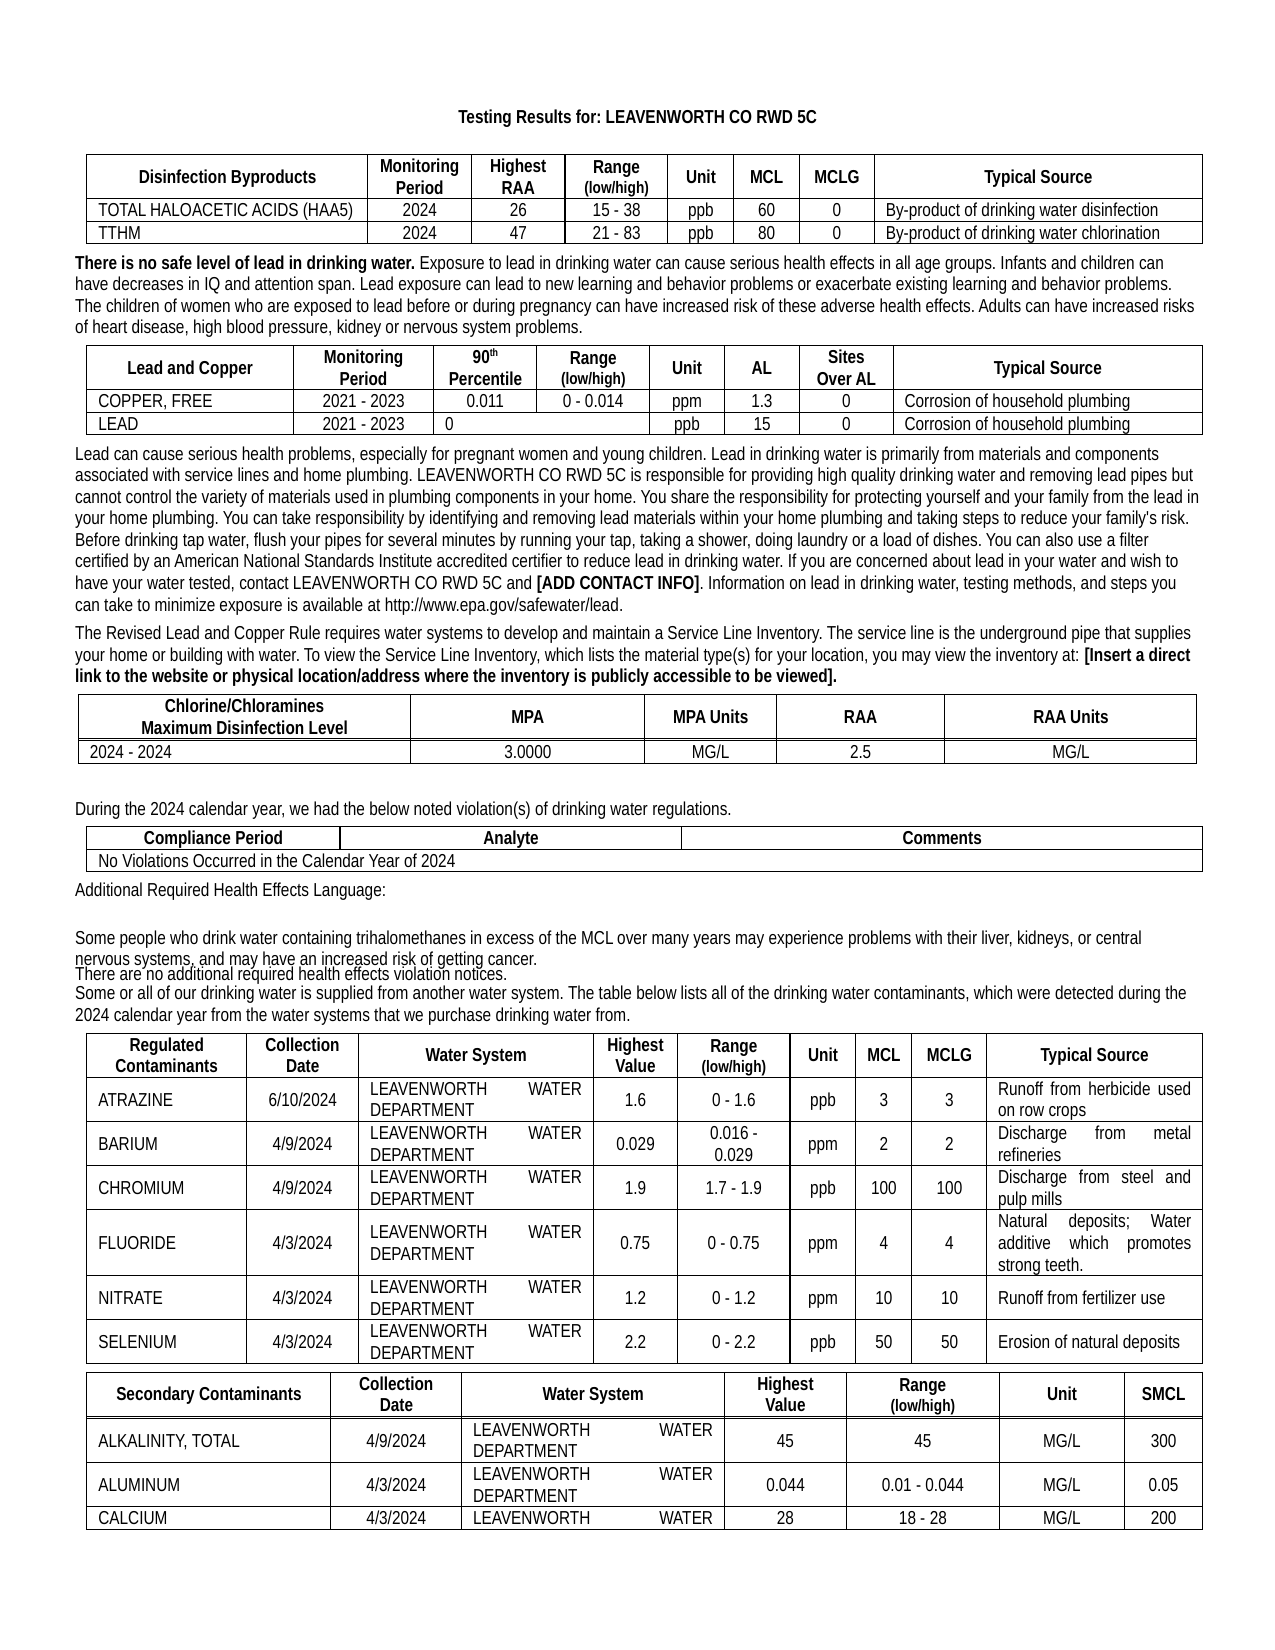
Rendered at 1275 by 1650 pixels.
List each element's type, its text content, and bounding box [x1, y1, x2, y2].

table_cell 0.05 [1125, 1463, 1202, 1506]
table_cell 4/9/2024 [247, 1122, 358, 1165]
table_cell 2021 - 2023 [294, 413, 433, 434]
table_cell 3.0000 [411, 741, 644, 763]
table_cell 100 [912, 1166, 986, 1209]
table_cell 60 [734, 199, 799, 221]
table_cell 3 [912, 1078, 986, 1121]
table_cell CHROMIUM [87, 1166, 246, 1209]
table_cell ppb [791, 1166, 855, 1209]
table_cell ALKALINITY, TOTAL [87, 1419, 330, 1462]
table_cell Natural deposits; Water additive which promotes strong teeth. [987, 1210, 1202, 1275]
table_cell 4 [912, 1210, 986, 1275]
table_cell 0 - 1.6 [678, 1078, 789, 1121]
table_cell 50 [912, 1320, 986, 1363]
table_header Typical Source [875, 155, 1202, 198]
table_header Chlorine/Chloramines Maximum Disinfection Level [79, 695, 410, 738]
table_cell LEAVENWORTH WATER DEPARTMENT [359, 1166, 593, 1209]
text Some or all of our drinking water is supplied from another water system. The table below lists all of the drinking water contaminants, which were detected during the 2024 calendar year from the water systems that we purchase drinking water from. [75, 982, 1200, 1025]
table_cell 10 [856, 1276, 911, 1319]
table_cell Corrosion of household plumbing [894, 413, 1202, 434]
table_cell 45 [725, 1419, 846, 1462]
table_cell No Violations Occurred in the Calendar Year of 2024 [87, 850, 1202, 871]
table_header Comments [682, 827, 1202, 848]
table_cell 1.2 [594, 1276, 677, 1319]
table_header Unit [668, 155, 733, 198]
table_cell 18 - 28 [847, 1507, 999, 1529]
table_header Analyte [341, 827, 681, 848]
table_cell ppm [791, 1122, 855, 1165]
table_cell 0 - 0.75 [678, 1210, 789, 1275]
table_header 90th Percentile [434, 346, 536, 389]
table_cell LEAVENWORTH WATER DEPARTMENT [462, 1463, 724, 1506]
table_header Collection Date [331, 1373, 461, 1416]
table_cell 2 [856, 1122, 911, 1165]
table_cell ppm [791, 1210, 855, 1275]
table_header MCLG [912, 1034, 986, 1077]
table_cell 10 [912, 1276, 986, 1319]
table_cell 0 [800, 199, 874, 221]
table_cell LEAVENWORTH WATER DEPARTMENT [359, 1122, 593, 1165]
table_cell 4/3/2024 [247, 1320, 358, 1363]
table_cell Discharge from steel and pulp mills [987, 1166, 1202, 1209]
table_cell LEAVENWORTH WATER DEPARTMENT [359, 1078, 593, 1121]
text Testing Results for: LEAVENWORTH CO RWD 5C [75, 106, 1200, 127]
table_cell 2024 - 2024 [79, 741, 410, 763]
table_header MCL [856, 1034, 911, 1077]
table_cell 47 [472, 222, 564, 243]
table_cell LEAVENWORTH WATER DEPARTMENT [359, 1320, 593, 1363]
text During the 2024 calendar year, we had the below noted violation(s) of drinking water regulations. [75, 798, 1200, 820]
table_header Lead and Copper [87, 346, 293, 389]
table_cell ppm [650, 390, 724, 412]
table_cell ppm [791, 1276, 855, 1319]
table_cell CALCIUM [87, 1507, 330, 1529]
table_cell 0.016 - 0.029 [678, 1122, 789, 1165]
table_cell NITRATE [87, 1276, 246, 1319]
table_cell LEAVENWORTH WATER DEPARTMENT [462, 1419, 724, 1462]
table_header MPA Units [645, 695, 776, 738]
table_cell 4/9/2024 [331, 1419, 461, 1462]
table_cell By-product of drinking water disinfection [875, 199, 1202, 221]
table_cell 2024 [368, 222, 471, 243]
table_header Collection Date [247, 1034, 358, 1077]
table_header Monitoring Period [368, 155, 471, 198]
table_cell LEAVENWORTH WATER DEPARTMENT [359, 1276, 593, 1319]
table_cell 4/9/2024 [247, 1166, 358, 1209]
table_cell 0.01 - 0.044 [847, 1463, 999, 1506]
table_cell ppb [668, 199, 733, 221]
table_cell FLUORIDE [87, 1210, 246, 1275]
table_cell 0 [800, 222, 874, 243]
table_header Range (low/high) [537, 346, 649, 389]
table_cell 0.011 [434, 390, 536, 412]
text Lead can cause serious health problems, especially for pregnant women and young children. Lead in drinking water is primarily from materials and components associated with service lines and home plumbing. LEAVENWORTH CO RWD 5C is responsible for providing high quality drinking water and removing lead pipes but cannot control the variety of materials used in plumbing components in your home. You share the responsibility for protecting yourself and your family from the lead in your home plumbing. You can take responsibility by identifying and removing lead materials within your home plumbing and taking steps to reduce your family's risk. Before drinking tap water, flush your pipes for several minutes by running your tap, taking a shower, doing laundry or a load of dishes. You can also use a filter certified by an American National Standards Institute accredited certifier to reduce lead in drinking water. If you are concerned about lead in your water and wish to have your water tested, contact LEAVENWORTH CO RWD 5C and [ADD CONTACT INFO]. Information on lead in drinking water, testing methods, and steps you can take to minimize exposure is available at http://www.epa.gov/safewater/lead. [75, 443, 1200, 615]
table_header Typical Source [894, 346, 1202, 389]
table_cell 2.5 [777, 741, 944, 763]
table_header MCLG [800, 155, 874, 198]
table_cell 4 [856, 1210, 911, 1275]
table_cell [462, 1507, 724, 1529]
table_cell 80 [734, 222, 799, 243]
table_cell ppb [791, 1320, 855, 1363]
table_cell 0 [800, 413, 893, 434]
table_cell 45 [847, 1419, 999, 1462]
table_header Range (low/high) [847, 1373, 999, 1416]
table_cell 100 [856, 1166, 911, 1209]
table_header AL [725, 346, 799, 389]
table_cell 1.3 [725, 390, 799, 412]
table_cell MG/L [645, 741, 776, 763]
table_header Compliance Period [87, 827, 339, 848]
table_cell 21 - 83 [566, 222, 667, 243]
table_cell COPPER, FREE [87, 390, 293, 412]
table_cell 2021 - 2023 [294, 390, 433, 412]
table_header RAA Units [945, 695, 1196, 738]
table_cell ppb [650, 413, 724, 434]
table_header RAA [777, 695, 944, 738]
table_cell 1.6 [594, 1078, 677, 1121]
table_cell 15 [725, 413, 799, 434]
text Some people who drink water containing trihalomethanes in excess of the MCL over many years may experience problems with their liver, kidneys, or central nervous systems, and may have an increased risk of getting cancer. [75, 927, 1200, 970]
text Additional Required Health Effects Language: [75, 879, 1200, 901]
table_cell Erosion of natural deposits [987, 1320, 1202, 1363]
table_cell 28 [725, 1507, 846, 1529]
table_cell BARIUM [87, 1122, 246, 1165]
table_cell Discharge from metal refineries [987, 1122, 1202, 1165]
table_cell 1.7 - 1.9 [678, 1166, 789, 1209]
table_cell 4/3/2024 [247, 1276, 358, 1319]
table_cell 0 - 0.014 [537, 390, 649, 412]
table_cell 0.044 [725, 1463, 846, 1506]
table_header Water System [359, 1034, 593, 1077]
table_cell 300 [1125, 1419, 1202, 1462]
table_header Regulated Contaminants [87, 1034, 246, 1077]
table_header Water System [462, 1373, 724, 1416]
table_cell ALUMINUM [87, 1463, 330, 1506]
table_cell 200 [1125, 1507, 1202, 1529]
table_cell LEAD [87, 413, 293, 434]
table_cell 4/3/2024 [331, 1463, 461, 1506]
table_header Unit [650, 346, 724, 389]
table_cell By-product of drinking water chlorination [875, 222, 1202, 243]
table_header MPA [411, 695, 644, 738]
table_cell Corrosion of household plumbing [894, 390, 1202, 412]
table_header Unit [791, 1034, 855, 1077]
table_cell 2.2 [594, 1320, 677, 1363]
table_cell 0 [434, 413, 649, 434]
table_cell 0 - 1.2 [678, 1276, 789, 1319]
table_header Disinfection Byproducts [87, 155, 367, 198]
table_cell ppb [791, 1078, 855, 1121]
table_header Sites Over AL [800, 346, 893, 389]
table_cell MG/L [945, 741, 1196, 763]
table_cell MG/L [1000, 1507, 1124, 1529]
table_cell 1.9 [594, 1166, 677, 1209]
table_cell Runoff from fertilizer use [987, 1276, 1202, 1319]
table_cell 26 [472, 199, 564, 221]
table_header Highest Value [594, 1034, 677, 1077]
table_cell 4/3/2024 [247, 1210, 358, 1275]
table_cell 50 [856, 1320, 911, 1363]
table_cell 3 [856, 1078, 911, 1121]
table_cell 0 [800, 390, 893, 412]
table_cell 0.75 [594, 1210, 677, 1275]
table_cell 0.029 [594, 1122, 677, 1165]
table_cell LEAVENWORTH WATER DEPARTMENT [359, 1210, 593, 1275]
table_header Secondary Contaminants [87, 1373, 330, 1416]
text The Revised Lead and Copper Rule requires water systems to develop and maintain a Service Line Inventory. The service line is the underground pipe that supplies your home or building with water. To view the Service Line Inventory, which lists the material type(s) for your location, you may view the inventory at: [Insert a direct link to the website or physical location/address where the inventory is publicly accessible to be viewed]. [75, 622, 1200, 687]
table_cell 15 - 38 [566, 199, 667, 221]
table_header Range (low/high) [678, 1034, 789, 1077]
table_cell 2 [912, 1122, 986, 1165]
table_cell 0 - 2.2 [678, 1320, 789, 1363]
table_header Highest Value [725, 1373, 846, 1416]
table_header Unit [1000, 1373, 1124, 1416]
table_cell TTHM [87, 222, 367, 243]
table_header MCL [734, 155, 799, 198]
table_header SMCL [1125, 1373, 1202, 1416]
table_header Highest RAA [472, 155, 564, 198]
table_cell TOTAL HALOACETIC ACIDS (HAA5) [87, 199, 367, 221]
table_cell Runoff from herbicide used on row crops [987, 1078, 1202, 1121]
table_cell 4/3/2024 [331, 1507, 461, 1529]
table_cell 6/10/2024 [247, 1078, 358, 1121]
table_cell ppb [668, 222, 733, 243]
table_cell SELENIUM [87, 1320, 246, 1363]
table_header Typical Source [987, 1034, 1202, 1077]
table_header Monitoring Period [294, 346, 433, 389]
table_cell 2024 [368, 199, 471, 221]
table_header Range (low/high) [566, 155, 667, 198]
text There is no safe level of lead in drinking water. Exposure to lead in drinking water can cause serious health effects in all age groups. Infants and children can have decreases in IQ and attention span. Lead exposure can lead to new learning and behavior problems or exacerbate existing learning and behavior problems. The children of women who are exposed to lead before or during pregnancy can have increased risk of these adverse health effects. Adults can have increased risks of heart disease, high blood pressure, kidney or nervous system problems. [75, 252, 1200, 338]
table_cell MG/L [1000, 1463, 1124, 1506]
table_cell MG/L [1000, 1419, 1124, 1462]
table_cell ATRAZINE [87, 1078, 246, 1121]
